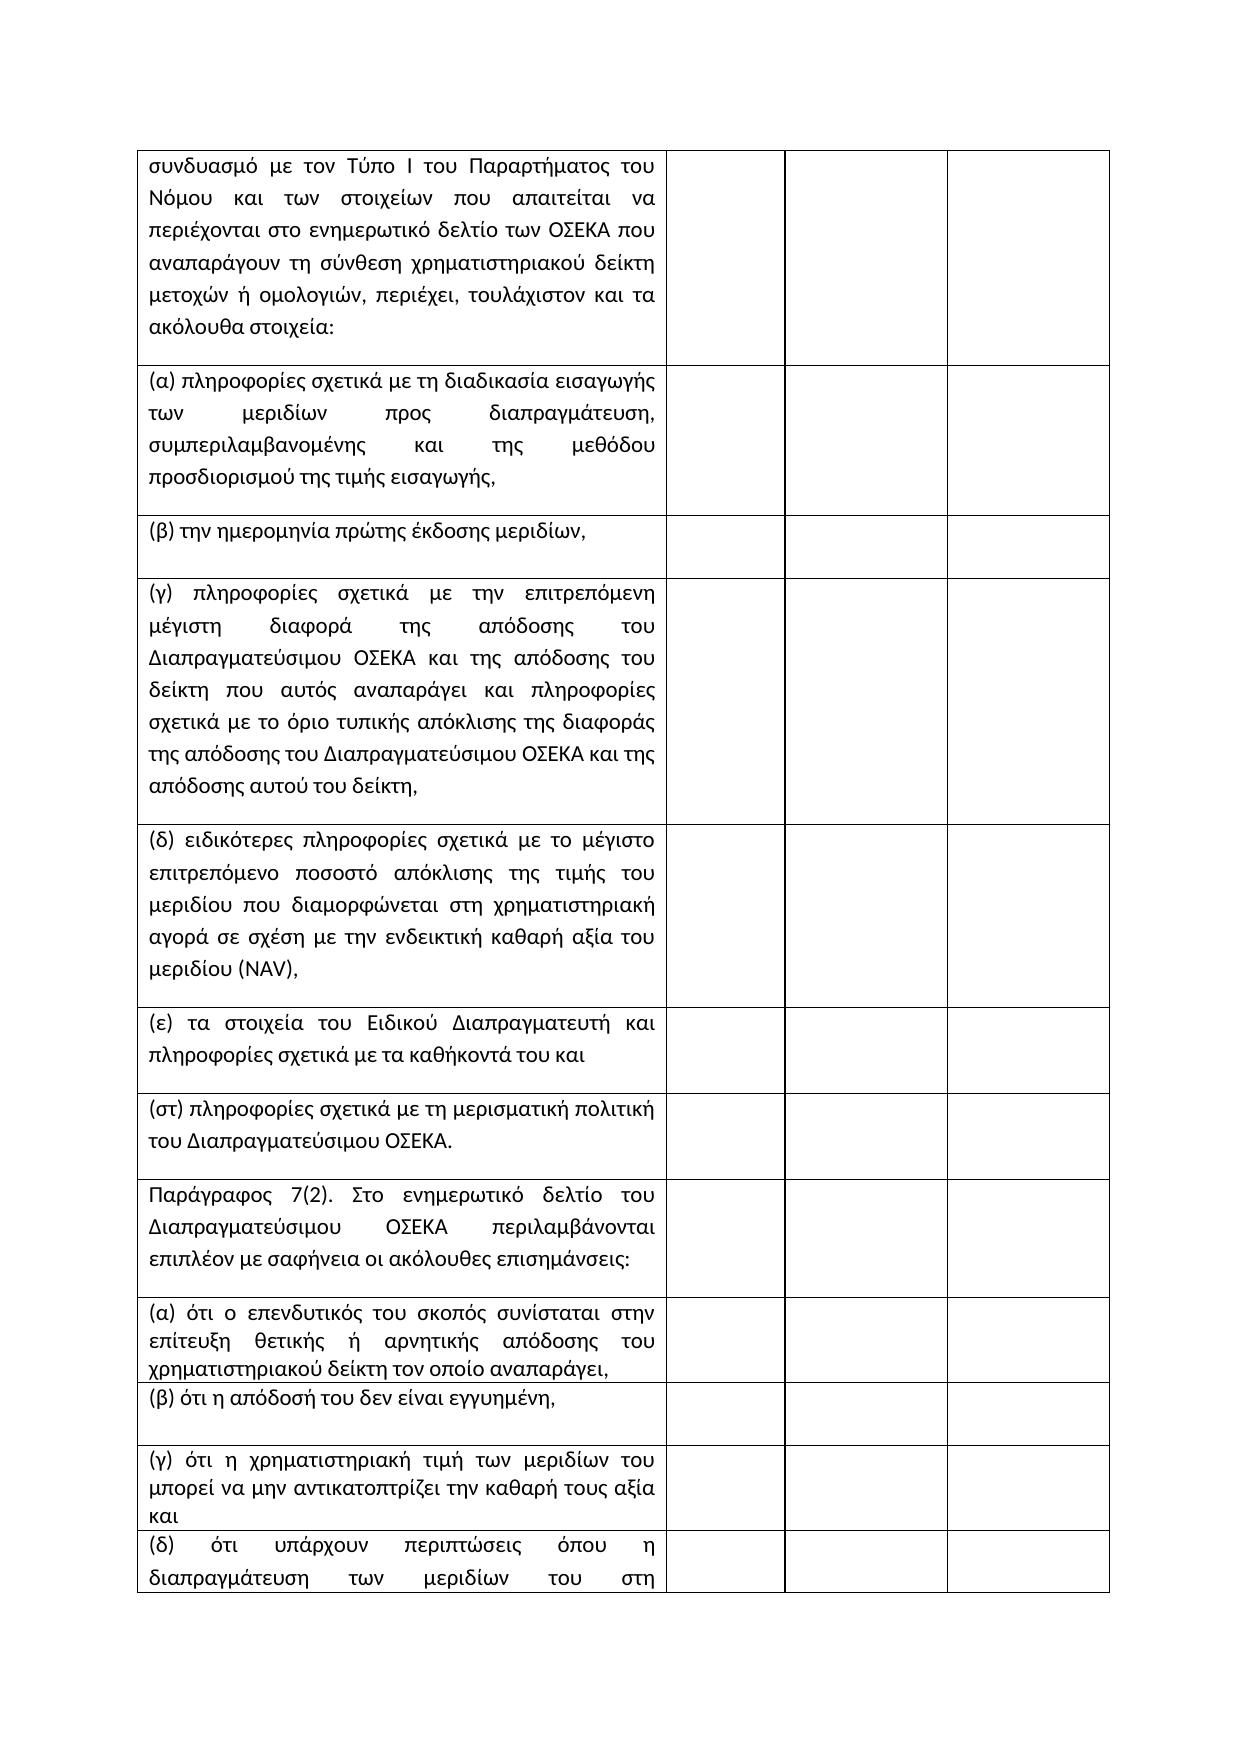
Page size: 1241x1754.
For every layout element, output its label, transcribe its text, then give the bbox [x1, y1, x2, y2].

table_cell (γ) πληροφορίες σχετικά με την επιτρεπόμενη μέγιστη διαφορά της απόδοσης του Διαπραγματεύσιμου ΟΣΕΚΑ και της απόδοσης του δείκτη που αυτός αναπαράγει και πληροφορίες σχετικά με το όριο τυπικής απόκλισης της διαφοράς της απόδοσης του Διαπραγματεύσιμου ΟΣΕΚΑ και της απόδοσης αυτού του δείκτη, [138, 579, 666, 824]
table_cell (γ) ότι η χρηματιστηριακή τιμή των μεριδίων του μπορεί να μην αντικατοπτρίζει την καθαρή τους αξία και [138, 1446, 666, 1529]
table_cell [948, 1383, 1109, 1444]
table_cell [138, 151, 666, 365]
table_cell [786, 1180, 947, 1297]
table_cell [948, 1094, 1109, 1179]
table_cell [667, 1531, 784, 1592]
table_cell Παράγραφος 7(2). Στο ενημερωτικό δελτίο του Διαπραγματεύσιμου ΟΣΕΚΑ περιλαμβάνονται επιπλέον με σαφήνεια οι ακόλουθες επισημάνσεις: [138, 1180, 666, 1297]
table_cell [786, 516, 947, 577]
table_cell [948, 825, 1109, 1007]
table_cell [948, 1298, 1109, 1382]
table_cell [667, 579, 784, 824]
table_cell (στ) πληροφορίες σχετικά με τη μερισματική πολιτική του Διαπραγματεύσιμου ΟΣΕΚΑ. [138, 1094, 666, 1179]
table_cell (δ) ειδικότερες πληροφορίες σχετικά με το μέγιστο επιτρεπόμενο ποσοστό απόκλισης της τιμής του μεριδίου που διαμορφώνεται στη χρηματιστηριακή αγορά σε σχέση με την ενδεικτική καθαρή αξία του μεριδίου (NAV), [138, 825, 666, 1007]
table_cell [667, 151, 784, 365]
table_cell (ε) τα στοιχεία του Ειδικού Διαπραγματευτή και πληροφορίες σχετικά με τα καθήκοντά του και [138, 1008, 666, 1093]
table_cell [786, 1531, 947, 1592]
table_cell (β) την ημερομηνία πρώτης έκδοσης μεριδίων, [138, 516, 666, 577]
table_cell [667, 1180, 784, 1297]
table_cell (β) ότι η απόδοσή του δεν είναι εγγυημένη, [138, 1383, 666, 1444]
table_cell [667, 825, 784, 1007]
table_cell (α) πληροφορίες σχετικά με τη διαδικασία εισαγωγής των μεριδίων προς διαπραγμάτευση, συμπεριλαμβανομένης και της μεθόδου προσδιορισμού της τιμής εισαγωγής, [138, 366, 666, 515]
table_cell (α) ότι ο επενδυτικός του σκοπός συνίσταται στην επίτευξη θετικής ή αρνητικής απόδοσης του χρηματιστηριακού δείκτη τον οποίο αναπαράγει, [138, 1298, 666, 1382]
table_cell [667, 1446, 784, 1529]
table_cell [138, 1531, 666, 1592]
table_cell [786, 366, 947, 515]
table_cell [786, 825, 947, 1007]
table_cell [786, 1383, 947, 1444]
table_cell [667, 1298, 784, 1382]
table_cell [948, 366, 1109, 515]
table_cell [786, 1094, 947, 1179]
table_cell [948, 1180, 1109, 1297]
table_cell [667, 1383, 784, 1444]
table_cell [786, 1446, 947, 1529]
table_cell [948, 1531, 1109, 1592]
table_cell [786, 1298, 947, 1382]
table_cell [948, 516, 1109, 577]
table_cell [786, 151, 947, 365]
table_cell [786, 1008, 947, 1093]
table_cell [948, 1446, 1109, 1529]
table_cell [667, 366, 784, 515]
table_cell [948, 151, 1109, 365]
table_cell [667, 1008, 784, 1093]
table_cell [948, 579, 1109, 824]
table_cell [948, 1008, 1109, 1093]
table_cell [667, 516, 784, 577]
table_cell [786, 579, 947, 824]
table_cell [667, 1094, 784, 1179]
